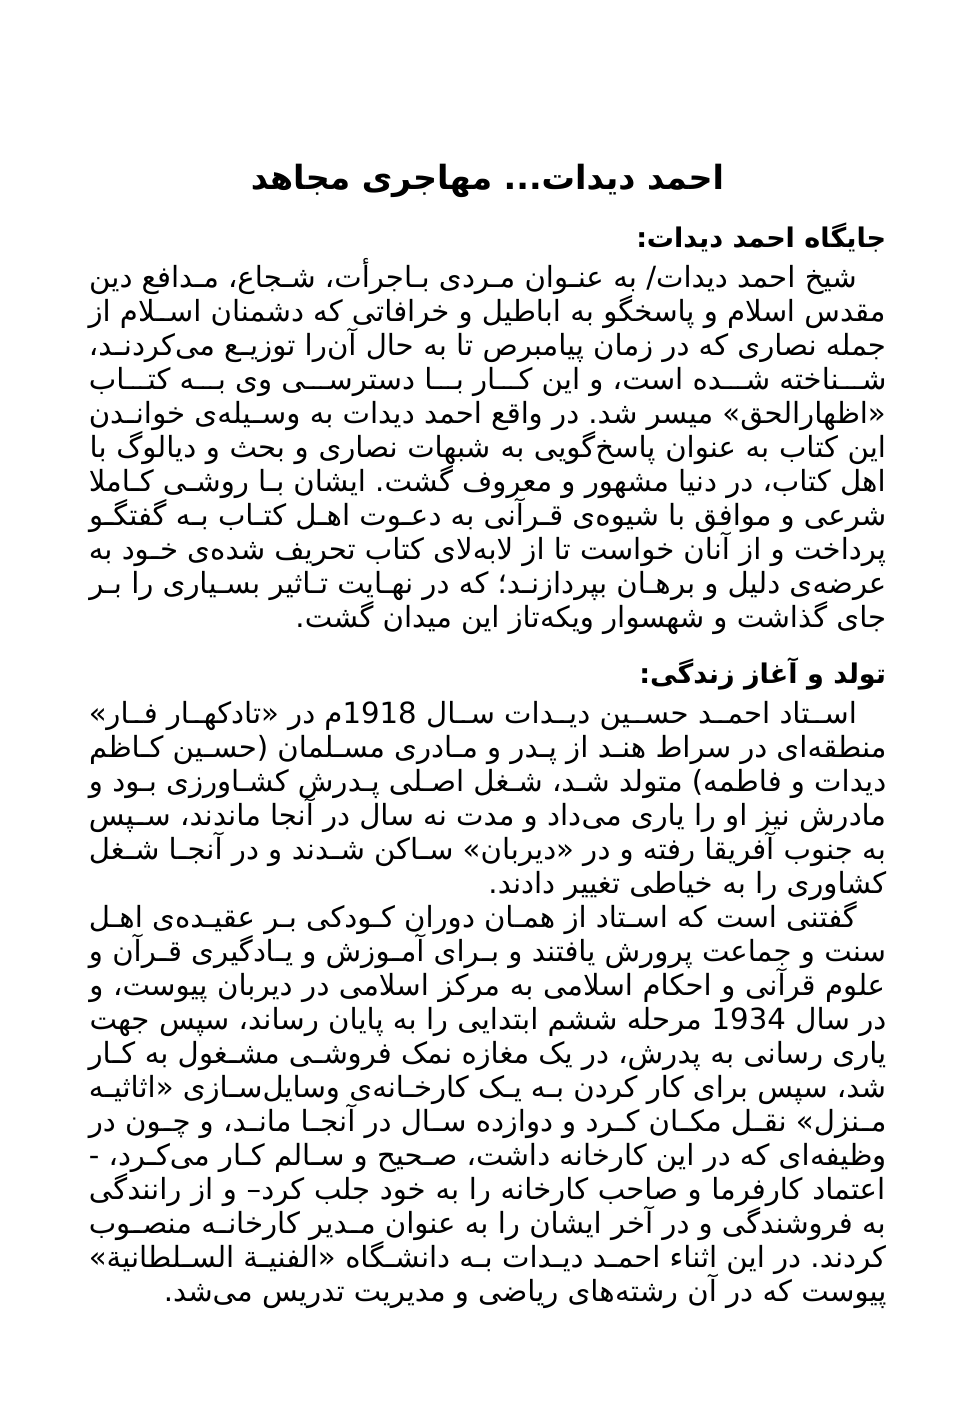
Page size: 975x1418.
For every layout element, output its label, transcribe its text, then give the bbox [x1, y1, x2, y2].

text جایگاه احمد دیدات: [89, 222, 886, 254]
text استاد احمد حسین دیدات سال 1918م در «تادکهار فار» منطقه‌ای در سراط هند از پدر و مادری مسلمان (حسین کاظم دیدات و فاطمه) متولد شد، شغل اصلی پدرش کشاورزی بود و مادرش نیز او را یاری می‌داد و مدت نه سال در آنجا ماندند، سپس به جنوب آفریقا رفته و در «دیربان» ساکن شدند و در آنجا شغل کشاوری را به‌ خیاطی تغییر دادند. [89, 697, 886, 900]
text تولد و آغاز زندگی: [89, 659, 886, 690]
text احمد دیدات... مهاجری مجاهد [89, 159, 886, 197]
text شیخ احمد دیدات/ به عنوان مردی باجرأت، شجاع، مدافع دین مقدس اسلام و پاسخگو به اباطیل و خرافاتی که دشمنان اسلام از جمله نصاری که در زمان پیامبرص تا به‌ حال آن‌را توزیع می‌کردند، شناخته شده است، و این کار با دسترسی وی به کتاب «اظهارالحق» میسر شد. در واقع احمد دیدات به‌ وسیله‌ی خواندن این کتاب به عنوان پاسخ‌گویی به‌ شبهات نصاری و بحث و دیالوگ با اهل کتاب، در دنیا مشهور و معروف گشت. ایشان با روشی کاملا شرعی و موافق با شیوه‌ی قرآنی به‌ دعوت اهل کتاب به گفتگو پرداخت و از آنان خواست تا از لابه‌لای کتاب تحریف شده‌ی خود به‌ عرضه‌ی دلیل و برهان بپردازند؛ که‌ در نهایت تاثیر بسیاری را بر جای گذاشت و شهسوار ویکه‌تاز این میدان گشت. [89, 260, 886, 634]
text گفتنی است که‌ استاد از همان دوران کودکی بر عقیده‌ی اهل سنت و جماعت پرورش یافتند و برای آموزش و یادگیری قرآن و علوم قرآنی و احکام اسلامی به مرکز اسلامی در دیربان پیوست، و در سال 1934 مرحله ششم ابتدایی را به پایان رساند، سپس جهت یاری رسانی به‌ پدرش، در یک مغازه نمک فروشی مشغول به‌ کار شد، سپس برای کار کردن به یک کارخانه‌ی وسایل‌سازی «اثاثیه منزل» نقل مکان کرد و دوازده‌ سال در آنجا ماند، و چون در وظیفه‌ای که در این کارخانه داشت، صحیح و سالم کار می‌کرد، -اعتماد کارفرما و صاحب کارخانه را به خود جلب کرد– و از رانندگی به فروشندگی و در آخر ایشان را به عنوان مدیر کارخانه منصوب کردند. در این اثناء احمد دیدات به دانشگاه «الفنیة السلطانیة» پیوست که‌ در آن رشته‌های ریاضی و مدیریت تدریس می‌شد. [89, 900, 886, 1308]
